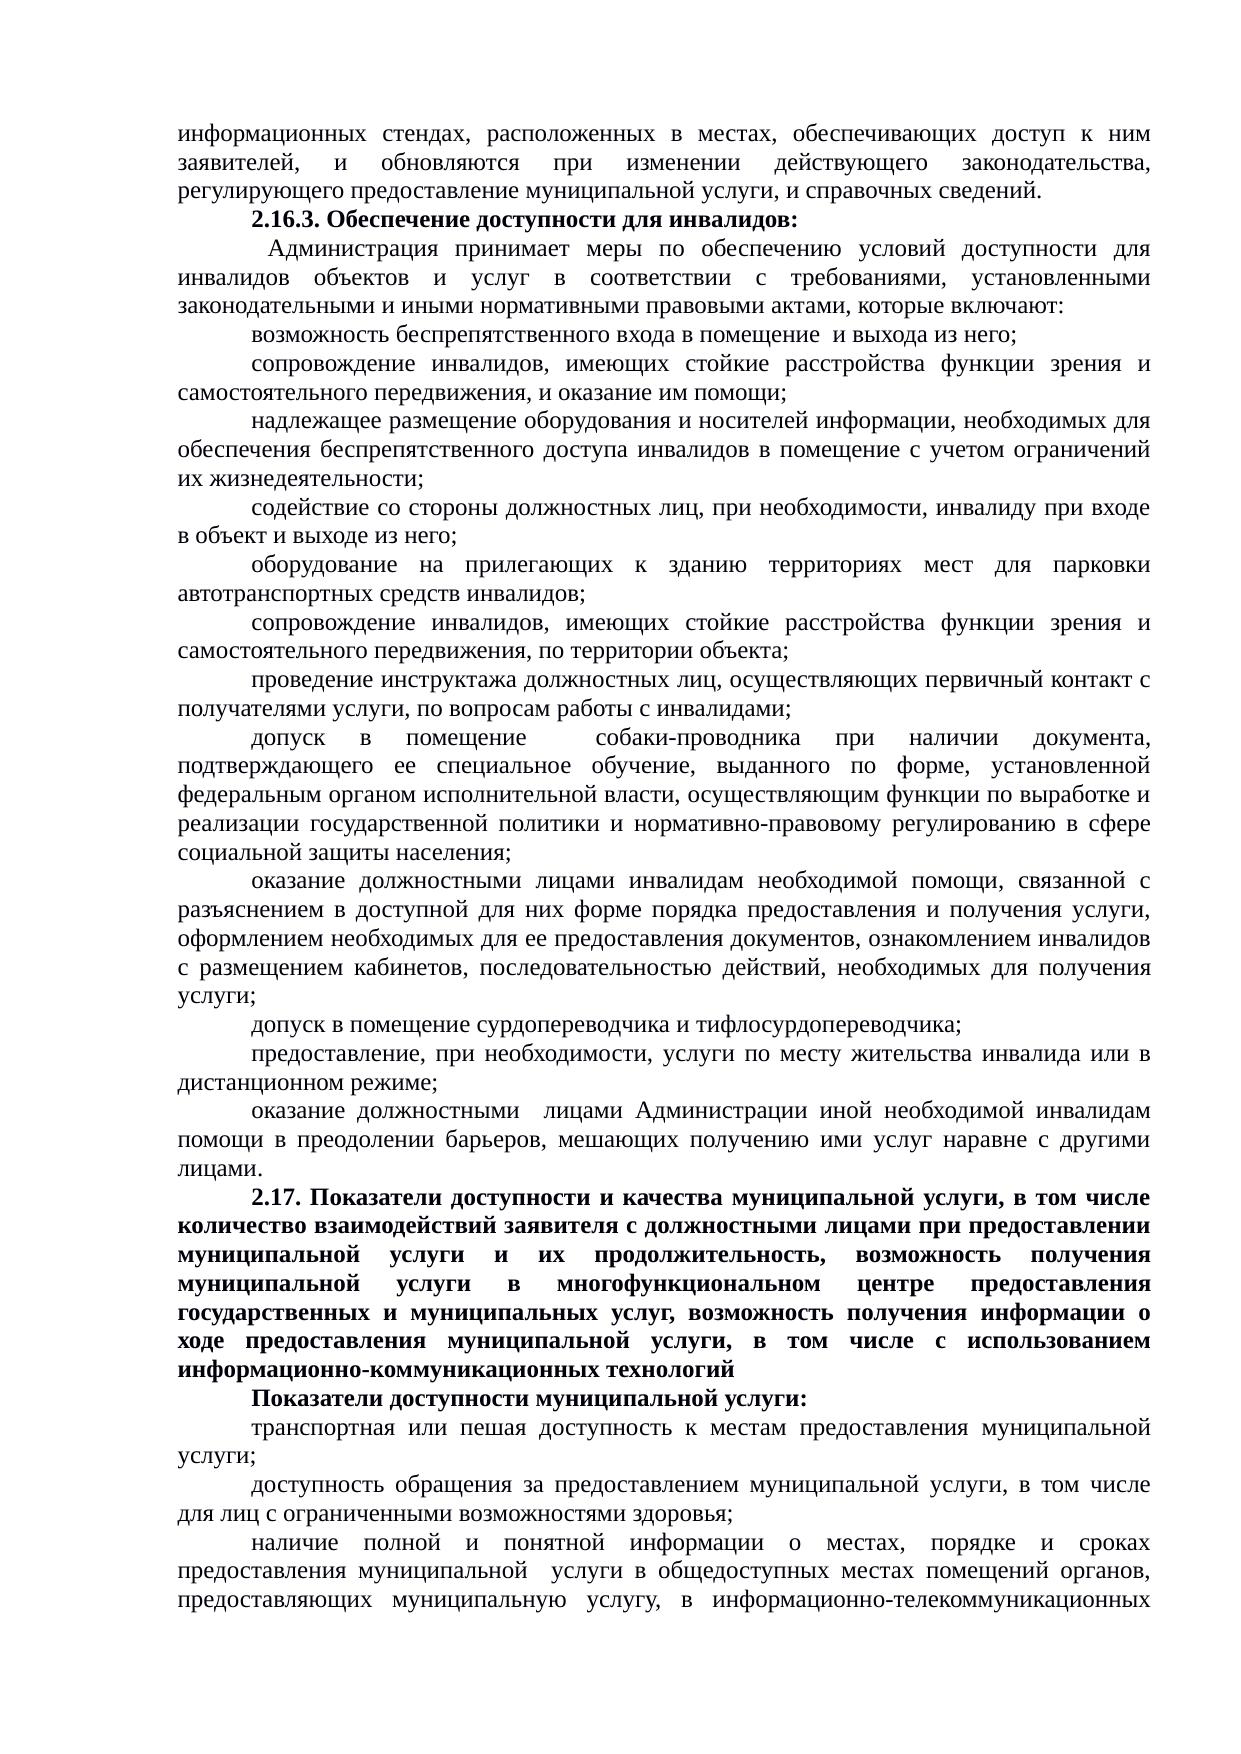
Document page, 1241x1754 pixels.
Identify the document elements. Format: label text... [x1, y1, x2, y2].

text 2.17. Показатели доступности и качества муниципальной услуги, в том числе количество взаимодействий заявителя с должностными лицами при предоставлении муниципальной услуги и их продолжительность, возможность получения муниципальной услуги в многофункциональном центре предоставления государственных и муниципальных услуг, возможность получения информации о ходе предоставления муниципальной услуги, в том числе с использованием информационно-коммуникационных технологий [177, 1182, 1152, 1383]
text оборудование на прилегающих к зданию территориях мест для парковки автотранспортных средств инвалидов; [177, 549, 1152, 607]
text возможность беспрепятственного входа в помещение и выхода из него; [177, 319, 1152, 348]
text оказание должностными лицами инвалидам необходимой помощи, связанной с разъяснением в доступной для них форме порядка предоставления и получения услуги, оформлением необходимых для ее предоставления документов, ознакомлением инвалидов с размещением кабинетов, последовательностью действий, необходимых для получения услуги; [177, 866, 1152, 1009]
text транспортная или пешая доступность к местам предоставления муниципальной услуги; [177, 1412, 1152, 1469]
text сопровождение инвалидов, имеющих стойкие расстройства функции зрения и самостоятельного передвижения, по территории объекта; [177, 607, 1152, 664]
text оказание должностными лицами Администрации иной необходимой инвалидам помощи в преодолении барьеров, мешающих получению ими услуг наравне с другими лицами. [177, 1096, 1152, 1182]
text предоставление, при необходимости, услуги по месту жительства инвалида или в дистанционном режиме; [177, 1038, 1152, 1096]
text 2.16.3. Обеспечение доступности для инвалидов: [177, 204, 1152, 233]
text сопровождение инвалидов, имеющих стойкие расстройства функции зрения и самостоятельного передвижения, и оказание им помощи; [177, 348, 1152, 406]
text проведение инструктажа должностных лиц, осуществляющих первичный контакт с получателями услуги, по вопросам работы с инвалидами; [177, 664, 1152, 722]
text надлежащее размещение оборудования и носителей информации, необходимых для обеспечения беспрепятственного доступа инвалидов в помещение с учетом ограничений их жизнедеятельности; [177, 406, 1152, 492]
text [177, 1527, 1152, 1613]
text допуск в помещение сурдопереводчика и тифлосурдопереводчика; [177, 1009, 1152, 1038]
text Администрация принимает меры по обеспечению условий доступности для инвалидов объектов и услуг в соответствии с требованиями, установленными законодательными и иными нормативными правовыми актами, которые включают: [177, 233, 1152, 319]
text допуск в помещение собаки-проводника при наличии документа, подтверждающего ее специальное обучение, выданного по форме, установленной федеральным органом исполнительной власти, осуществляющим функции по выработке и реализации государственной политики и нормативно-правовому регулированию в сфере социальной защиты населения; [177, 722, 1152, 866]
text содействие со стороны должностных лиц, при необходимости, инвалиду при входе в объект и выходе из него; [177, 492, 1152, 549]
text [177, 118, 1152, 204]
text Показатели доступности муниципальной услуги: [177, 1383, 1152, 1412]
text доступность обращения за предоставлением муниципальной услуги, в том числе для лиц с ограниченными возможностями здоровья; [177, 1469, 1152, 1527]
